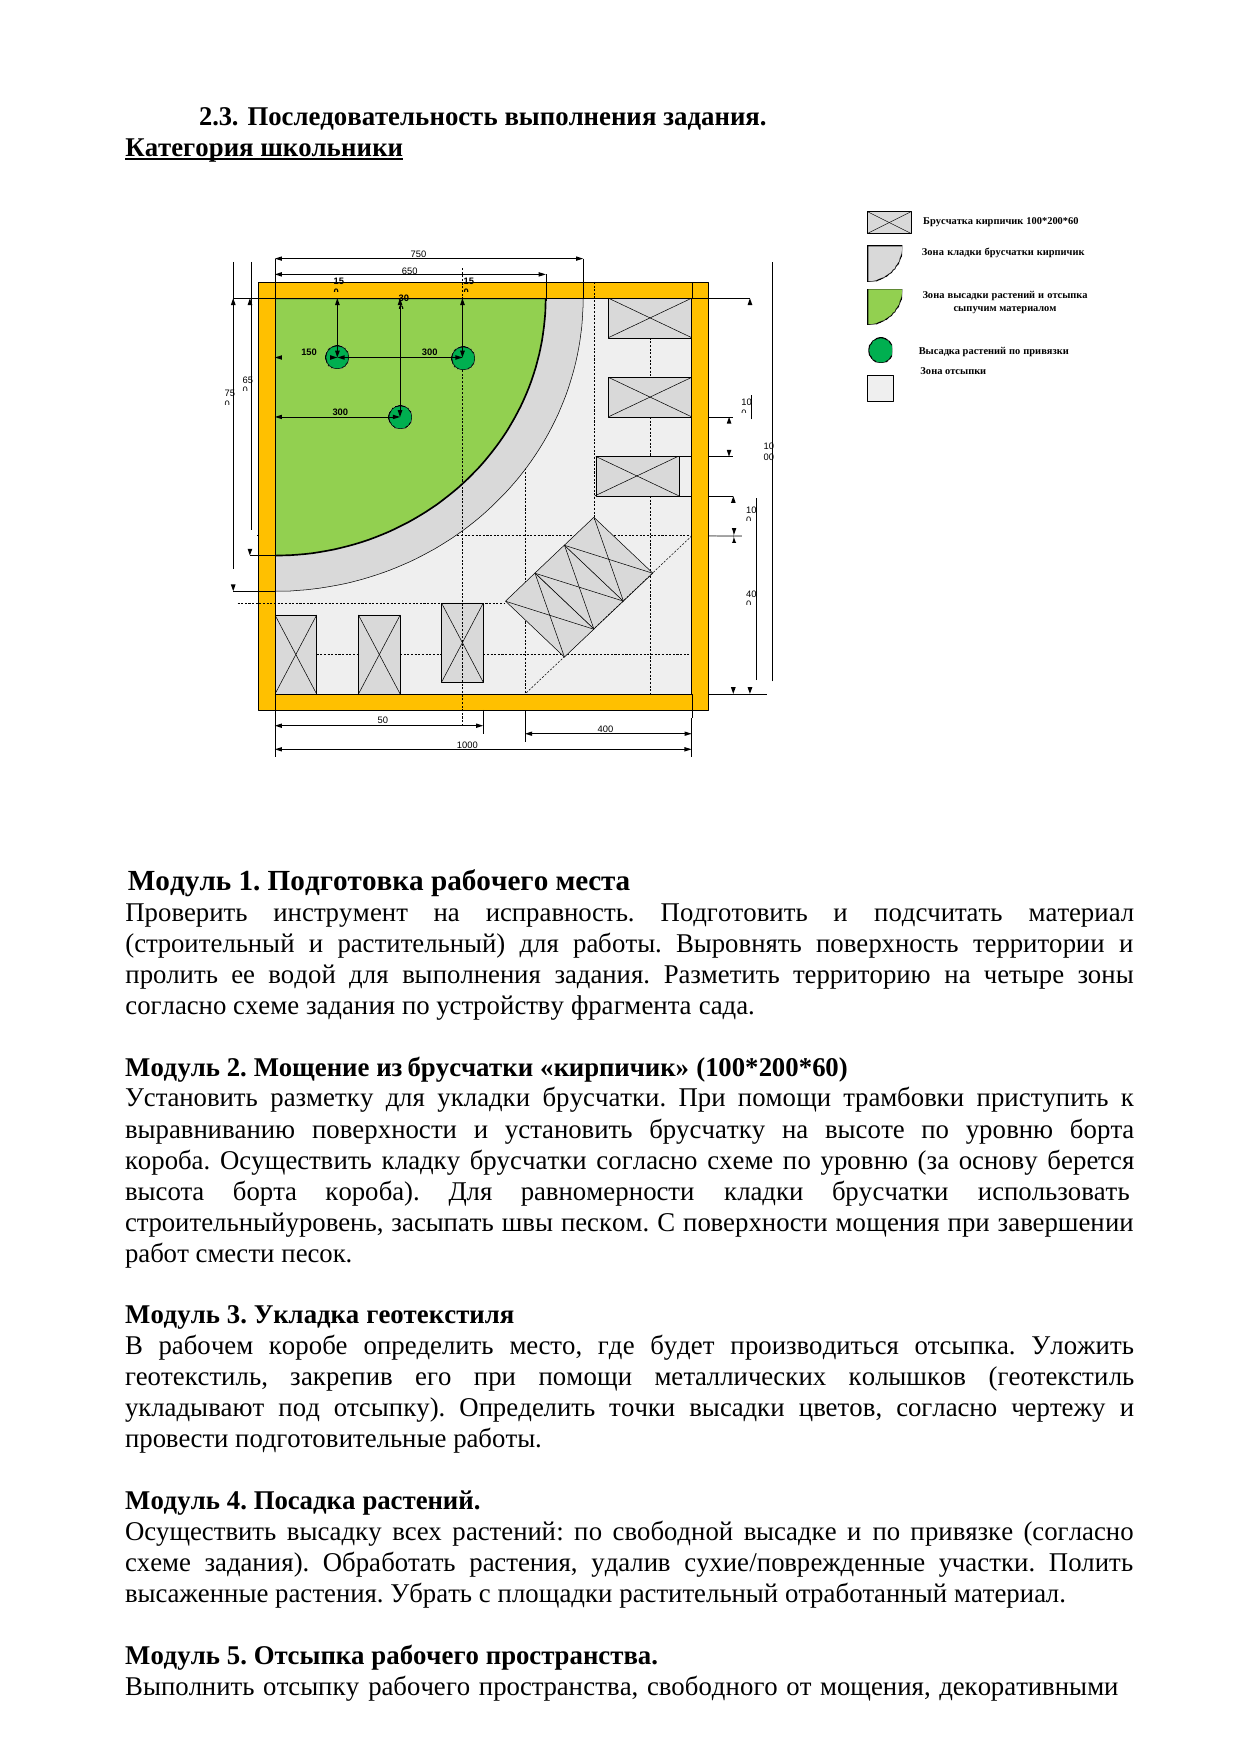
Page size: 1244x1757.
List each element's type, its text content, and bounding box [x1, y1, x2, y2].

picture [867, 277, 903, 282]
picture [868, 337, 893, 345]
picture [709, 528, 742, 543]
text Модуль 5. Отсыпка рабочего пространства. [125, 1639, 1157, 1670]
text В рабочем коробе определить место, где будет производиться отсыпка. Уложить геотекстиль, закрепив его при помощи металлических колышков (геотекстиль укладывают под отсыпку). Определить точки высадки цветов, согласно чертежу и провести подготовительные работы. [125, 1329, 1134, 1453]
picture [325, 358, 349, 369]
picture [867, 289, 903, 325]
text 2.3. Последовательность выполнения задания. Категория школьники [125, 100, 778, 162]
text 150 300 Высадка растений по привязки [301, 345, 1157, 358]
text Модуль 3. Укладка геотекстиля [125, 1298, 1157, 1329]
picture [867, 259, 903, 266]
text Выполнить отсыпку рабочего пространства, свободного от мощения, декоративными [125, 1670, 1157, 1702]
picture [868, 358, 893, 363]
text Осуществить высадку всех растений: по свободной высадке и по привязке (согласно схеме задания). Обработать растения, удалив сухие/поврежденные участки. Полить высаженные растения. Убрать с площадки растительный отработанный материал. [125, 1516, 1133, 1608]
text 750 Зона кладки брусчатки кирпичик [410, 245, 1157, 259]
text Зона высадки растений и отсыпка сыпучим материалом [922, 289, 1090, 313]
text 50 400 1000 [377, 714, 616, 750]
picture [388, 417, 412, 429]
text Установить разметку для укладки брусчатки. При помощи трамбовки приступить к выравниванию поверхности и установить брусчатку на высоте по уровню борта короба. Осуществить кладку брусчатки согласно схеме по уровню (за основу берется высота борта короба). Для равномерности кладки брусчатки использовать строительныйуровень, засыпать швы песком. С поверхности мощения при завершении работ смести песок. [125, 1082, 1134, 1268]
picture [451, 358, 475, 370]
text Модуль 1. Подготовка рабочего места [128, 863, 1157, 897]
text Модуль 2. Мощение избрусчатки «кирпичик» (100*200*60) [125, 1051, 1157, 1082]
text Проверить инструмент на исправность. Подготовить и подсчитать материал (строительный и растительный) для работы. Выровнять поверхность территории и пролить ее водой для выполнения задания. Разметить территорию на четыре зоны согласно схеме задания по устройству фрагмента сада. [125, 897, 1134, 1020]
text Модуль 4. Посадка растений. [125, 1484, 1157, 1516]
